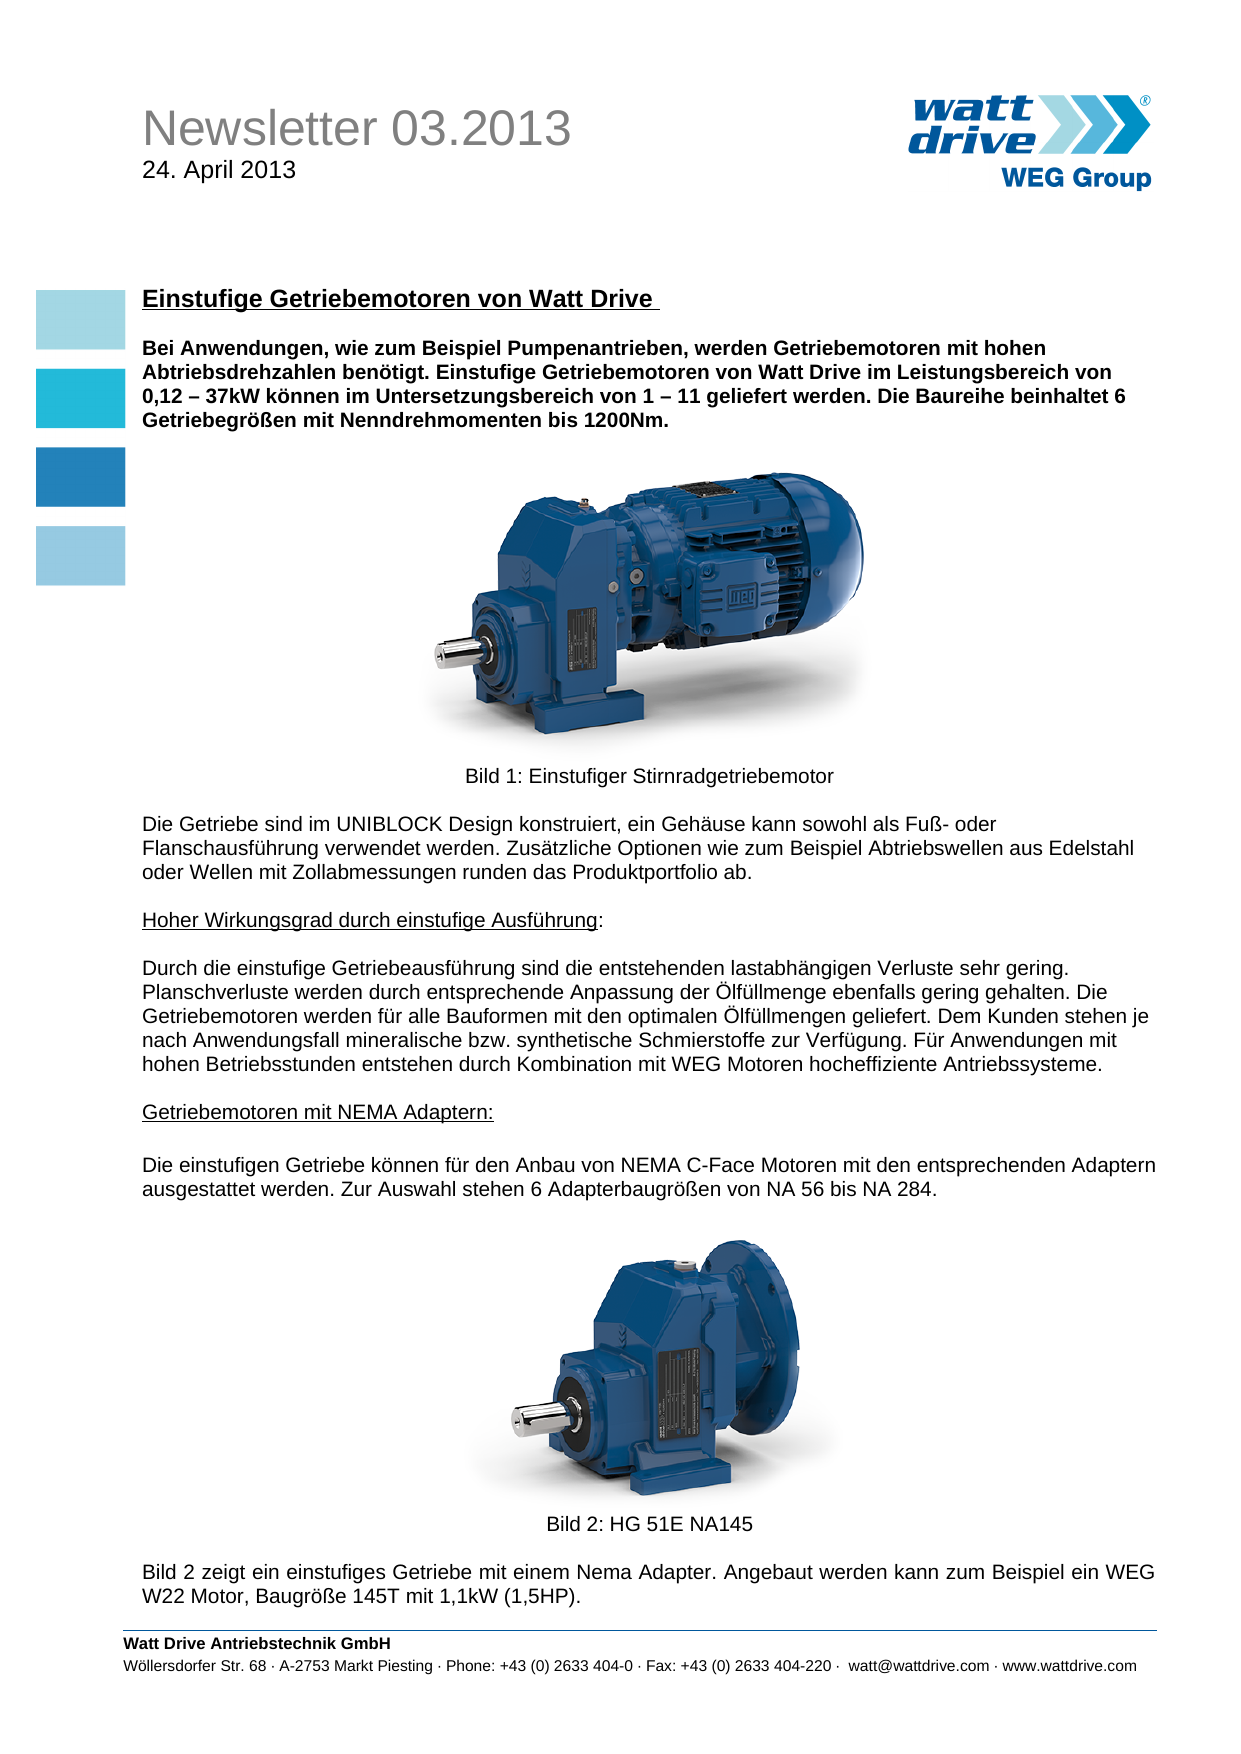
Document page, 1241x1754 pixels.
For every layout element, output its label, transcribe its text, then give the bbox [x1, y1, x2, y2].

picture [428, 1224, 871, 1512]
text Bei Anwendungen, wie zum Beispiel Pumpenantrieben, werden Getriebemotoren mit hohen Abtriebsdrehzahlen benötigt. Einstufige Getriebemotoren von Watt Drive im Leistungsbereich von 0,12 – 37kW können im Untersetzungsbereich von 1 – 11 geliefert werden. Die Baureihe beinhaltet 6 Getriebegrößen mit Nenndrehmomenten bis 1200Nm. [142, 336, 1157, 432]
text Getriebemotoren mit NEMA Adaptern: [142, 1100, 1157, 1124]
picture [907, 94, 1155, 192]
text Die Getriebe sind im UNIBLOCK Design konstruiert, ein Gehäuse kann sowohl als Fuß- oder Flanschausführung verwendet werden. Zusätzliche Optionen wie zum Beispiel Abtriebswellen aus Edelstahl oder Wellen mit Zollabmessungen runden das Produktportfolio ab. [142, 812, 1157, 884]
text Bild 2: HG 51E NA145 [142, 1512, 1157, 1536]
picture [412, 456, 887, 765]
text Bild 1: Einstufiger Stirnradgetriebemotor [142, 764, 1157, 788]
text Die einstufigen Getriebe können für den Anbau von NEMA C-Face Motoren mit den entsprechenden Adaptern ausgestattet werden. Zur Auswahl stehen 6 Adapterbaugrößen von NA 56 bis NA 284. [142, 1152, 1157, 1200]
text Bild 2 zeigt ein einstufiges Getriebe mit einem Nema Adapter. Angebaut werden kann zum Beispiel ein WEG W22 Motor, Baugröße 145T mit 1,1kW (1,5HP). [142, 1560, 1157, 1608]
text Hoher Wirkungsgrad durch einstufige Ausführung: [142, 908, 1157, 932]
text Durch die einstufige Getriebeausführung sind die entstehenden lastabhängigen Verluste sehr gering. Planschverluste werden durch entsprechende Anpassung der Ölfüllmenge ebenfalls gering gehalten. Die Getriebemotoren werden für alle Bauformen mit den optimalen Ölfüllmengen geliefert. Dem Kunden stehen je nach Anwendungsfall mineralische bzw. synthetische Schmierstoffe zur Verfügung. Für Anwendungen mit hohen Betriebsstunden entstehen durch Kombination mit WEG Motoren hocheffiziente Antriebssysteme. [142, 956, 1157, 1076]
picture [36, 288, 126, 587]
text Einstufige Getriebemotoren von Watt Drive [142, 283, 1157, 312]
